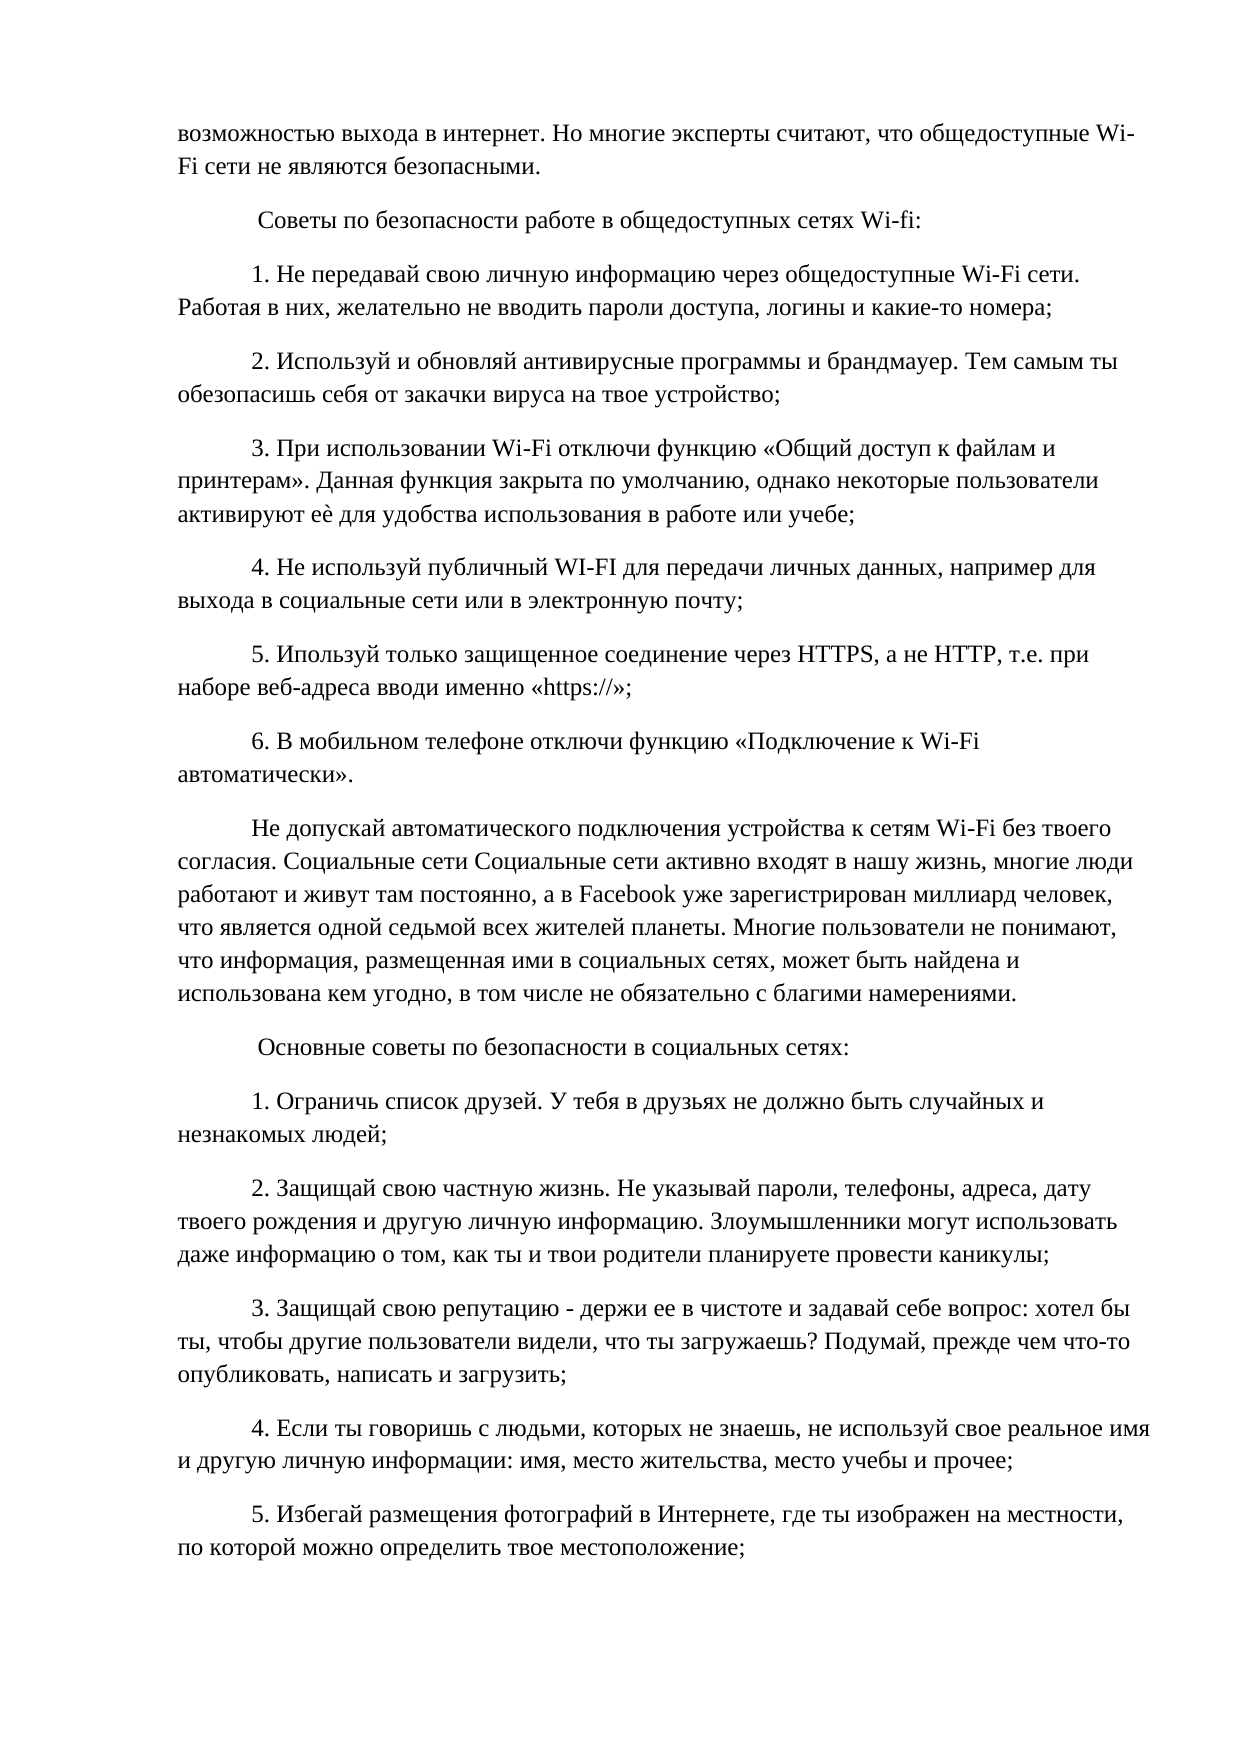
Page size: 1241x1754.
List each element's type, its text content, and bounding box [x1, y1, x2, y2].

text 3. Защищай свою репутацию - держи ее в чистоте и задавай себе вопрос: хотел бы ты, чтобы другие пользователи видели, что ты загружаешь? Подумай, прежде чем что-то опубликовать, написать и загрузить; [177, 1293, 1152, 1387]
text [177, 118, 1152, 180]
text 6. В мобильном телефоне отключи функцию «Подключение к Wi-Fi автоматически». [177, 726, 1152, 788]
text Советы по безопасности работе в общедоступных сетях Wi-fi: [177, 205, 1152, 234]
text 2. Используй и обновляй антивирусные программы и брандмауер. Тем самым ты обезопасишь себя от закачки вируса на твое устройство; [177, 346, 1152, 407]
text Основные советы по безопасности в социальных сетях: [177, 1032, 1152, 1061]
text 5. Избегай размещения фотографий в Интернете, где ты изображен на местности, по которой можно определить твое местоположение; [177, 1499, 1152, 1561]
text 1. Ограничь список друзей. У тебя в друзьях не должно быть случайных и незнакомых людей; [177, 1086, 1152, 1148]
text 4. Если ты говоришь с людьми, которых не знаешь, не используй свое реальное имя и другую личную информации: имя, место жительства, место учебы и прочее; [177, 1413, 1152, 1474]
text 4. Не используй публичный WI-FI для передачи личных данных, например для выхода в социальные сети или в электронную почту; [177, 552, 1152, 614]
text Не допускай автоматического подключения устройства к сетям Wi-Fi без твоего согласия. Социальные сети Социальные сети активно входят в нашу жизнь, многие люди работают и живут там постоянно, а в Facebook уже зарегистрирован миллиард человек, что является одной седьмой всех жителей планеты. Многие пользователи не понимают, что информация, размещенная ими в социальных сетях, может быть найдена и использована кем угодно, в том числе не обязательно с благими намерениями. [177, 813, 1152, 1007]
text 1. Не передавай свою личную информацию через общедоступные Wi-Fi сети. Работая в них, желательно не вводить пароли доступа, логины и какие-то номера; [177, 259, 1152, 321]
text 2. Защищай свою частную жизнь. Не указывай пароли, телефоны, адреса, дату твоего рождения и другую личную информацию. Злоумышленники могут использовать даже информацию о том, как ты и твои родители планируете провести каникулы; [177, 1173, 1152, 1268]
text 5. Ипользуй только защищенное соединение через HTTPS, а не HTTP, т.е. при наборе веб-адреса вводи именно «https://»; [177, 639, 1152, 701]
text 3. При использовании Wi-Fi отключи функцию «Общий доступ к файлам и принтерам». Данная функция закрыта по умолчанию, однако некоторые пользователи активируют еѐ для удобства использования в работе или учебе; [177, 433, 1152, 527]
